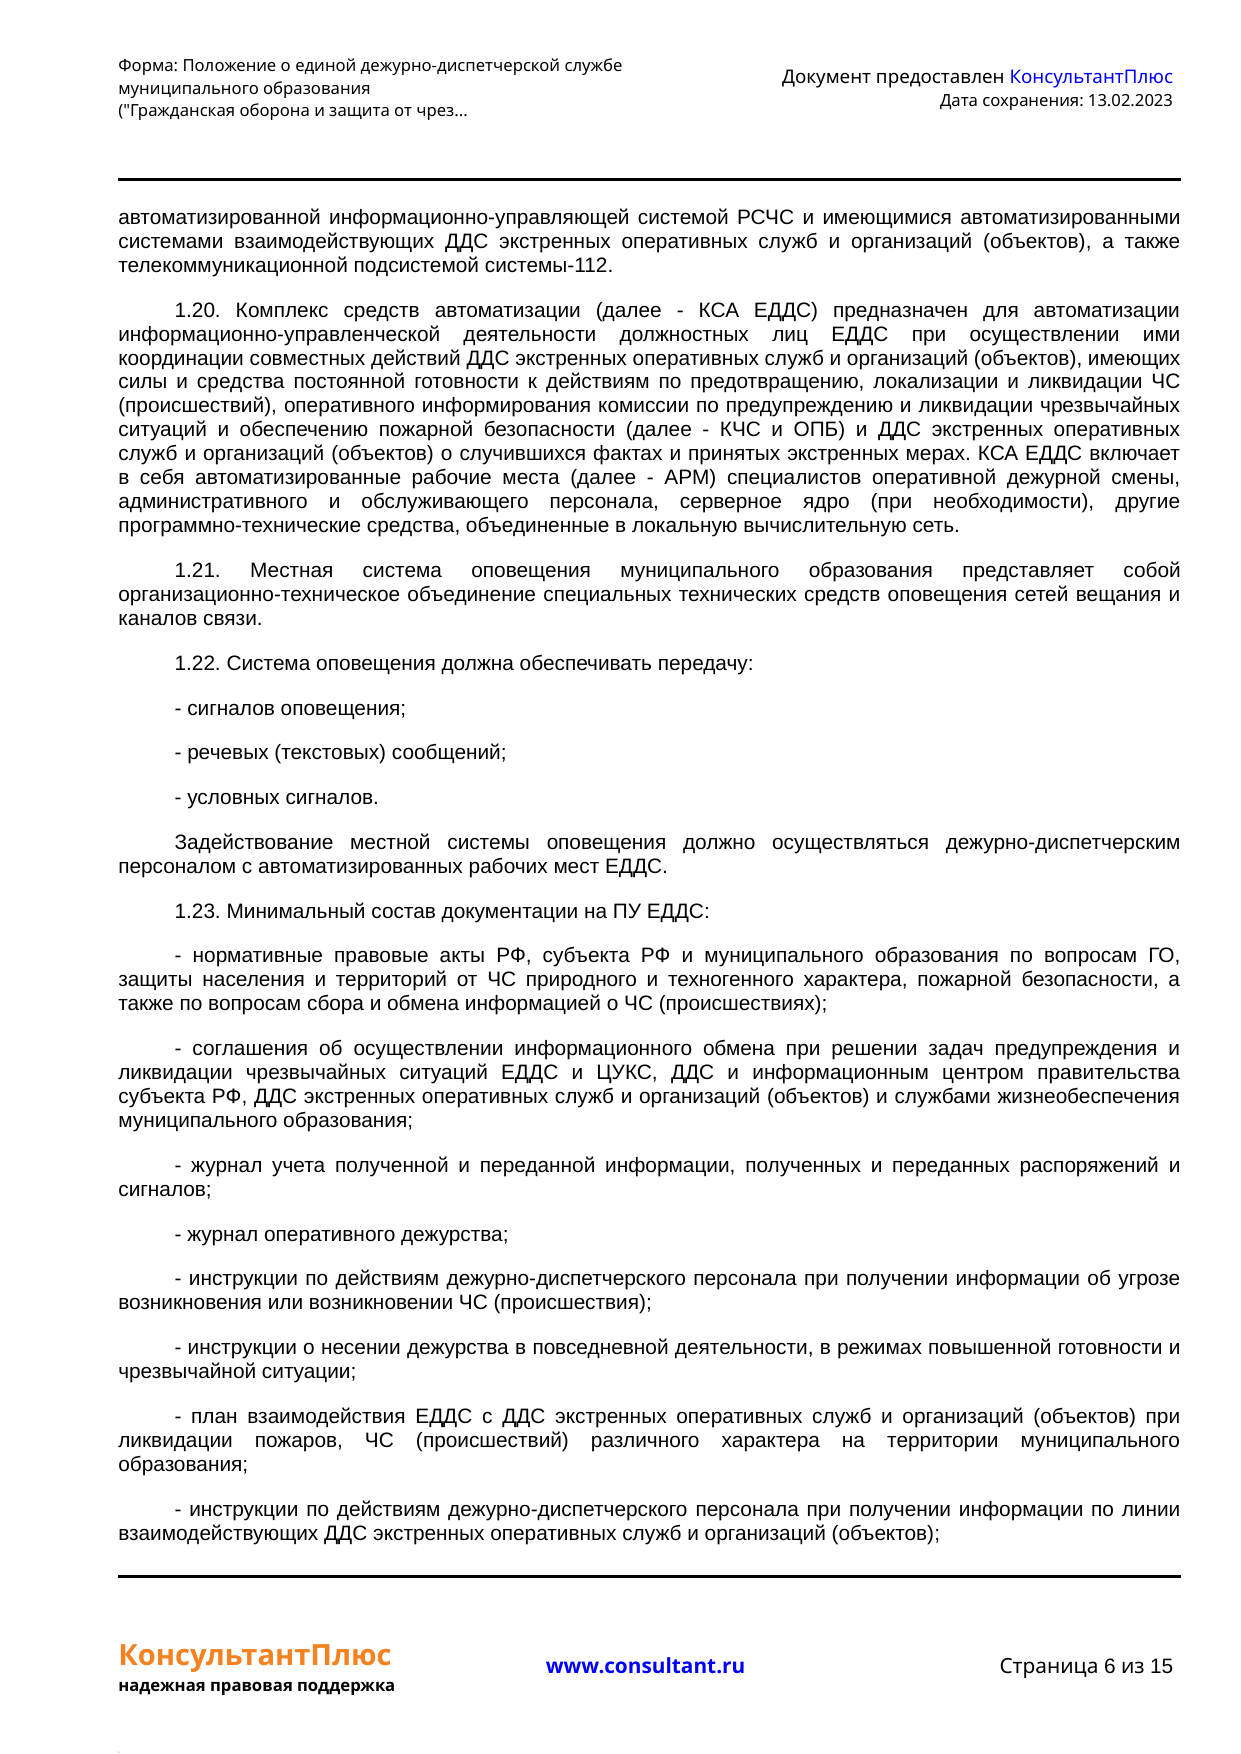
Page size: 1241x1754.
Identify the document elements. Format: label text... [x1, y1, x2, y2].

text - инструкции о несении дежурства в повседневной деятельности, в режимах повышенной готовности и чрезвычайной ситуации; [118, 1335, 1181, 1383]
text 1.20. Комплекс средств автоматизации (далее - КСА ЕДДС) предназначен для автоматизации информационно-управленческой деятельности должностных лиц ЕДДС при осуществлении ими координации совместных действий ДДС экстренных оперативных служб и организаций (объектов), имеющих силы и средства постоянной готовности к действиям по предотвращению, локализации и ликвидации ЧС (происшествий), оперативного информирования комиссии по предупреждению и ликвидации чрезвычайных ситуаций и обеспечению пожарной безопасности (далее - КЧС и ОПБ) и ДДС экстренных оперативных служб и организаций (объектов) о случившихся фактах и принятых экстренных мерах. КСА ЕДДС включает в себя автоматизированные рабочие места (далее - АРМ) специалистов оперативной дежурной смены, административного и обслуживающего персонала, серверное ядро (при необходимости), другие программно-технические средства, объединенные в локальную вычислительную сеть. [118, 297, 1181, 537]
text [118, 205, 1181, 277]
text - журнал учета полученной и переданной информации, полученных и переданных распоряжений и сигналов; [118, 1153, 1181, 1201]
text - инструкции по действиям дежурно-диспетчерского персонала при получении информации об угрозе возникновения или возникновении ЧС (происшествия); [118, 1266, 1181, 1314]
text - речевых (текстовых) сообщений; [118, 740, 1181, 764]
text Задействование местной системы оповещения должно осуществляться дежурно-диспетчерским персоналом с автоматизированных рабочих мест ЕДДС. [118, 830, 1181, 878]
text - инструкции по действиям дежурно-диспетчерского персонала при получении информации по линии взаимодействующих ДДС экстренных оперативных служб и организаций (объектов); [118, 1496, 1181, 1544]
text - план взаимодействия ЕДДС с ДДС экстренных оперативных служб и организаций (объектов) при ликвидации пожаров, ЧС (происшествий) различного характера на территории муниципального образования; [118, 1404, 1181, 1476]
text 1.22. Система оповещения должна обеспечивать передачу: [118, 651, 1181, 674]
text 1.23. Минимальный состав документации на ПУ ЕДДС: [118, 898, 1181, 922]
text - нормативные правовые акты РФ, субъекта РФ и муниципального образования по вопросам ГО, защиты населения и территорий от ЧС природного и техногенного характера, пожарной безопасности, а также по вопросам сбора и обмена информацией о ЧС (происшествиях); [118, 943, 1181, 1015]
text - журнал оперативного дежурства; [118, 1221, 1181, 1245]
text - соглашения об осуществлении информационного обмена при решении задач предупреждения и ликвидации чрезвычайных ситуаций ЕДДС и ЦУКС, ДДС и информационным центром правительства субъекта РФ, ДДС экстренных оперативных служб и организаций (объектов) и службами жизнеобеспечения муниципального образования; [118, 1036, 1181, 1132]
text 1.21. Местная система оповещения муниципального образования представляет собой организационно-техническое объединение специальных технических средств оповещения сетей вещания и каналов связи. [118, 558, 1181, 630]
text - условных сигналов. [118, 785, 1181, 809]
text - сигналов оповещения; [118, 695, 1181, 719]
